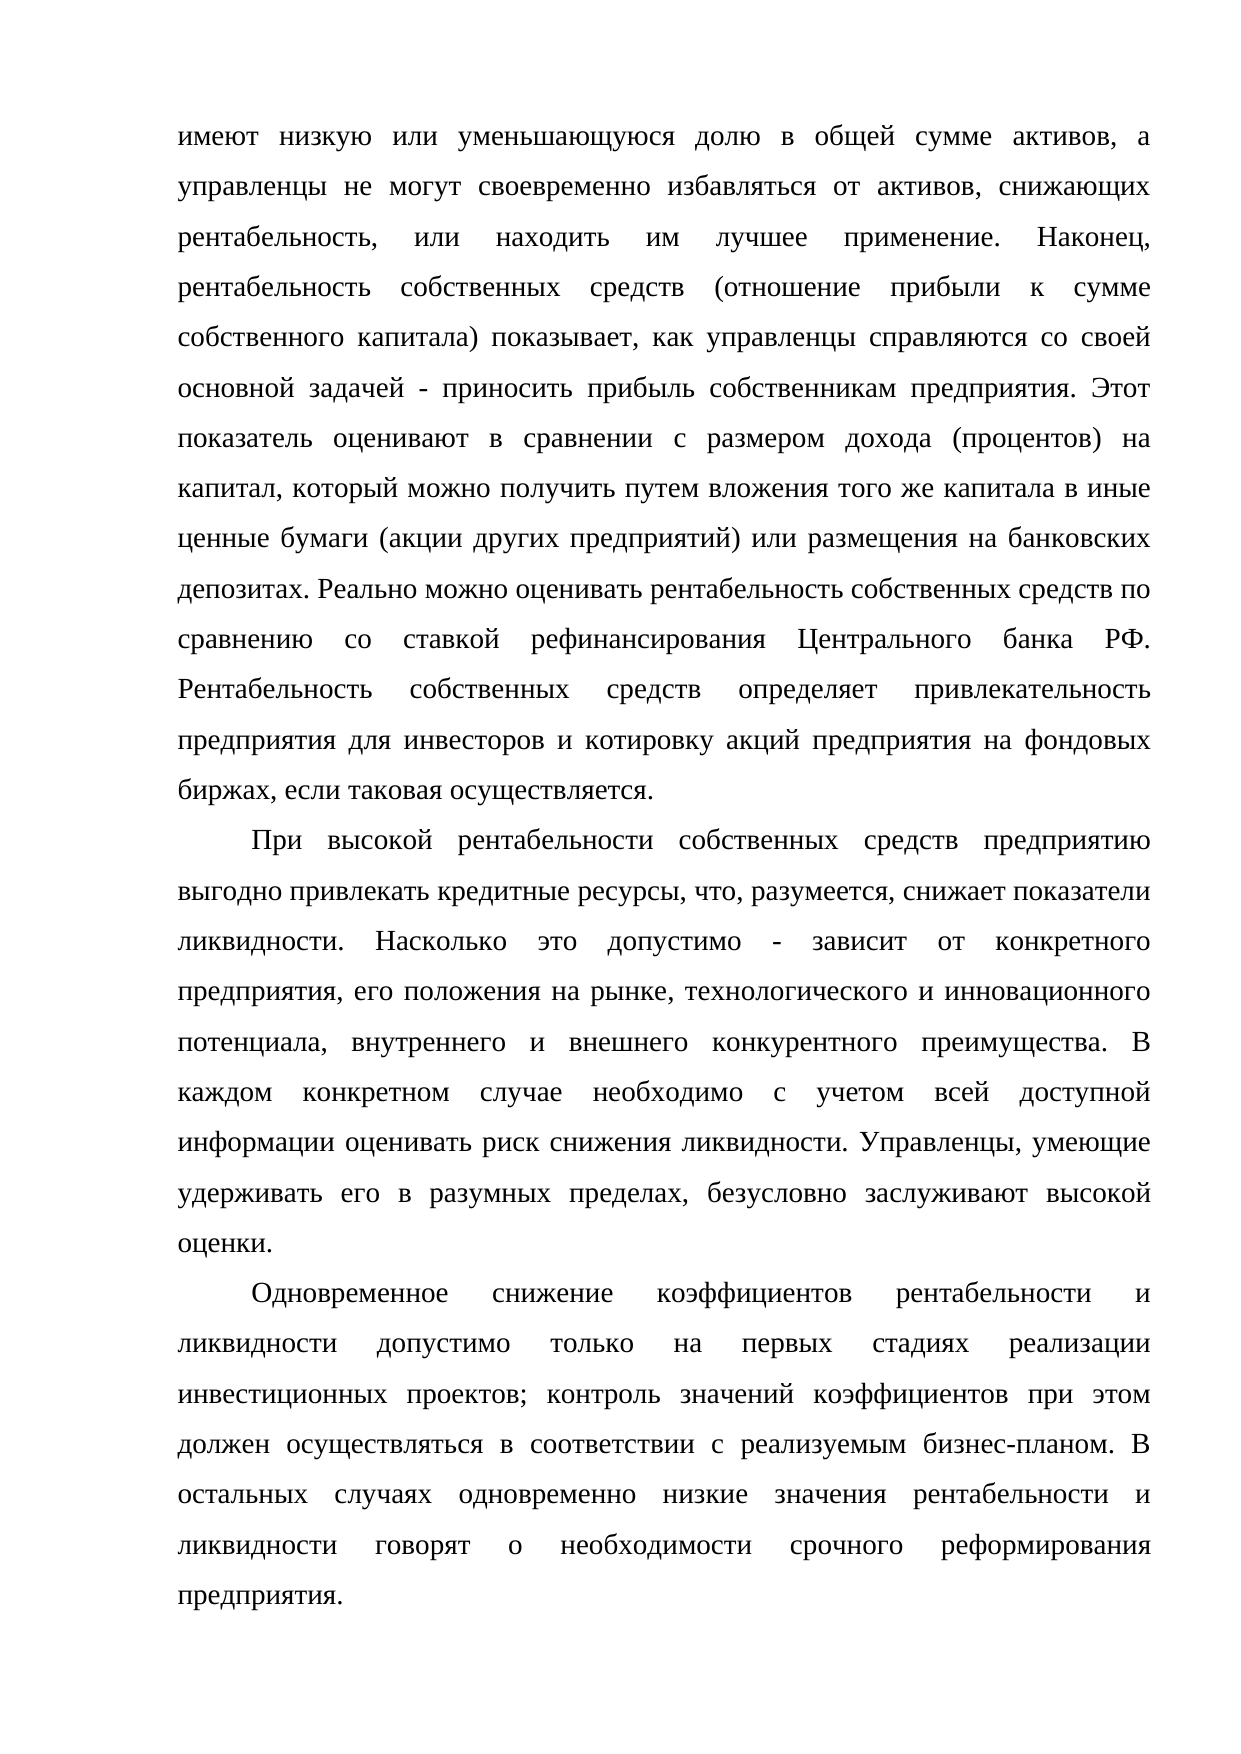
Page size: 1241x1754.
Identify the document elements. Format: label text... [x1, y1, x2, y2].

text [177, 118, 1152, 806]
text При высокой рентабельности собственных средств предприятию выгодно привлекать кредитные ресурсы, что, разумеется, снижает показатели ликвидности. Насколько это допустимо - зависит от конкретного предприятия, его положения на рынке, технологического и инновационного потенциала, внутреннего и внешнего конкурентного преимущества. В каждом конкретном случае необходимо с учетом всей доступной информации оценивать риск снижения ликвидности. Управленцы, умеющие удерживать его в разумных пределах, безусловно заслуживают высокой оценки. [177, 822, 1152, 1258]
text Одновременное снижение коэффициентов рентабельности и ликвидности допустимо только на первых стадиях реализации инвестиционных проектов; контроль значений коэффициентов при этом должен осуществляться в соответствии с реализуемым бизнес-планом. В остальных случаях одновременно низкие значения рентабельности и ликвидности говорят о необходимости срочного реформирования предприятия. [177, 1275, 1152, 1611]
